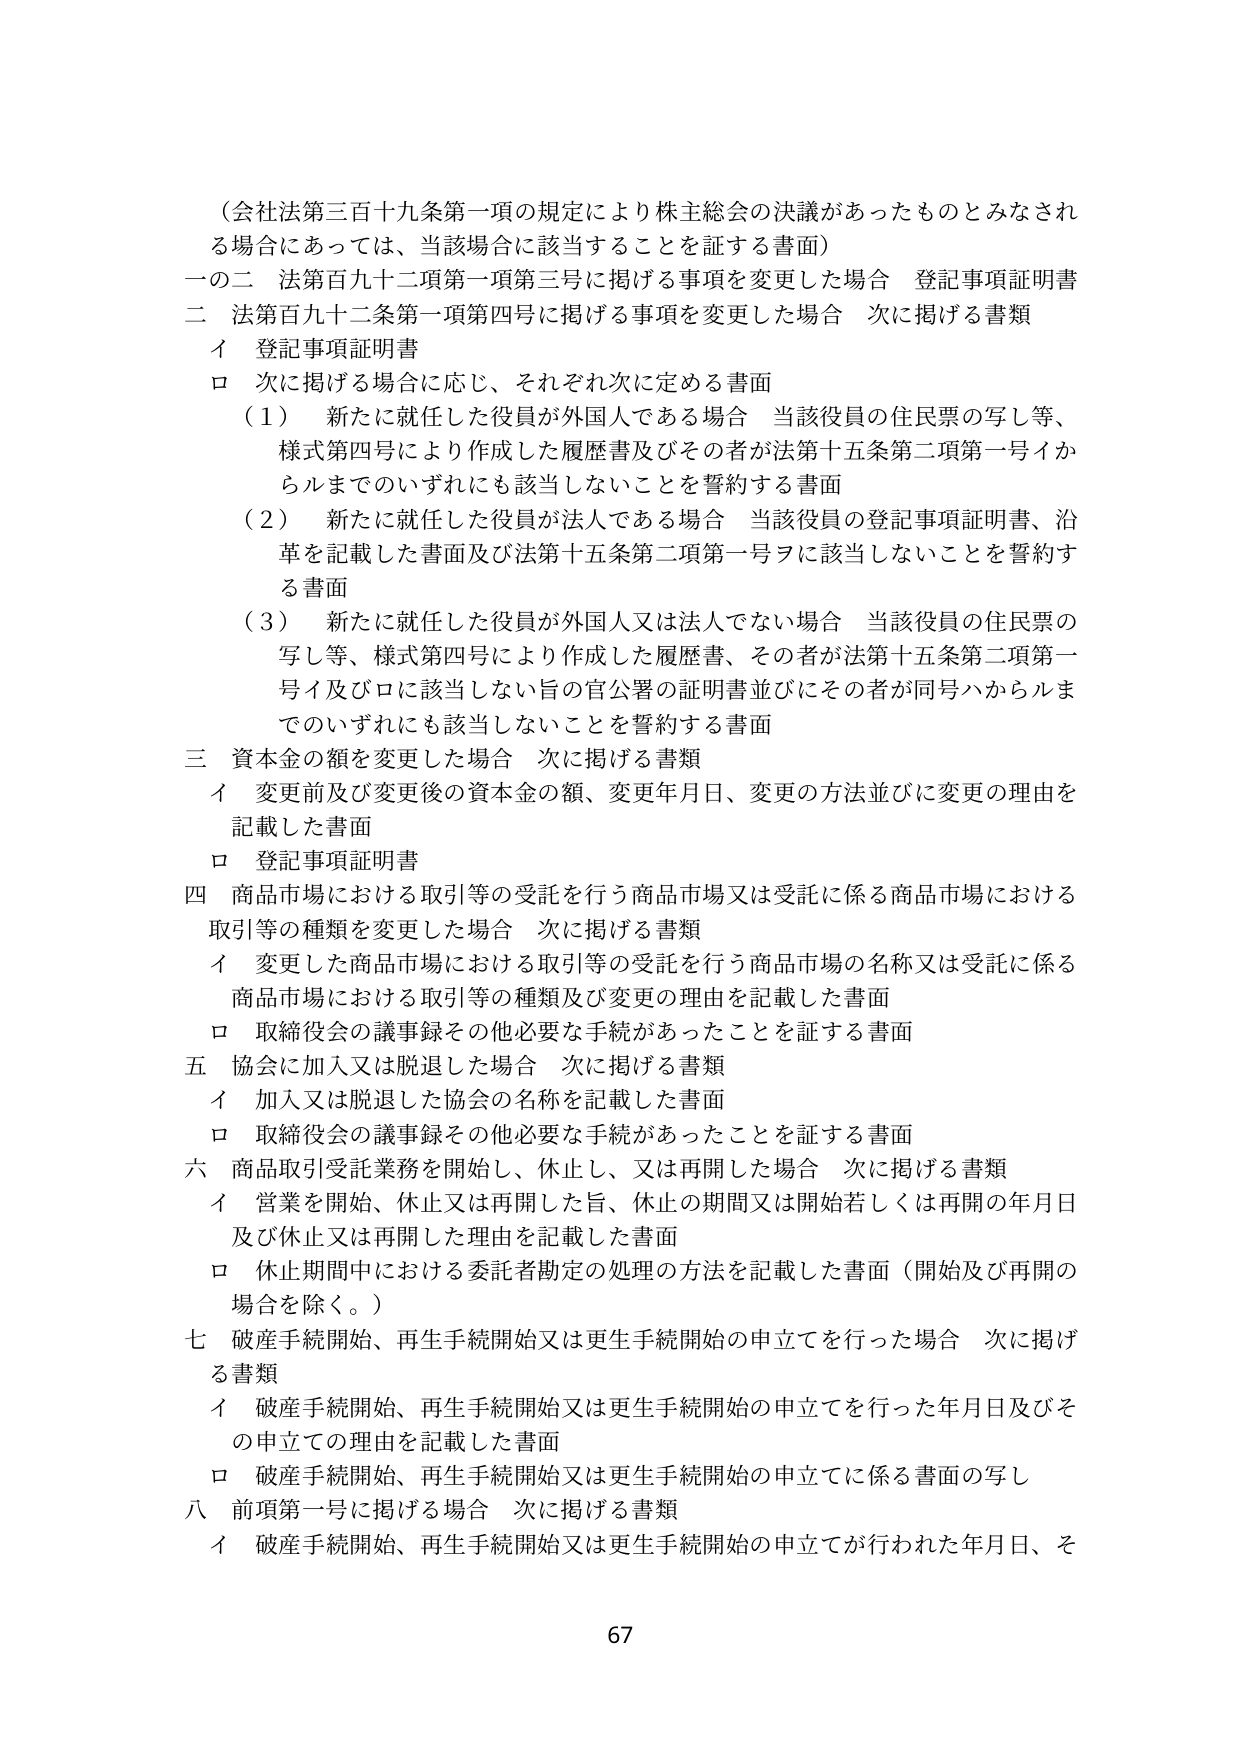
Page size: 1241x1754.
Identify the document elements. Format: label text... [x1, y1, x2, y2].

text 五 協会に加入又は脱退した場合 次に掲げる書類 [184, 1048, 1079, 1082]
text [207, 1526, 1079, 1560]
text ロ 取締役会の議事録その他必要な手続があったことを証する書面 [207, 1014, 1079, 1048]
text ロ 破産手続開始、再生手続開始又は更生手続開始の申立てに係る書面の写し [207, 1458, 1079, 1492]
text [184, 194, 1079, 262]
text （２） 新たに就任した役員が法人である場合 当該役員の登記事項証明書、沿革を記載した書面及び法第十五条第二項第一号ヲに該当しないことを誓約する書面 [230, 501, 1079, 604]
text イ 変更した商品市場における取引等の受託を行う商品市場の名称又は受託に係る商品市場における取引等の種類及び変更の理由を記載した書面 [207, 945, 1079, 1014]
text イ 営業を開始、休止又は再開した旨、休止の期間又は開始若しくは再開の年月日及び休止又は再開した理由を記載した書面 [207, 1184, 1079, 1253]
text ロ 取締役会の議事録その他必要な手続があったことを証する書面 [207, 1116, 1079, 1150]
text 七 破産手続開始、再生手続開始又は更生手続開始の申立てを行った場合 次に掲げる書類 [184, 1321, 1079, 1389]
text イ 変更前及び変更後の資本金の額、変更年月日、変更の方法並びに変更の理由を記載した書面 [207, 774, 1079, 843]
text 六 商品取引受託業務を開始し、休止し、又は再開した場合 次に掲げる書類 [184, 1150, 1079, 1184]
text ロ 休止期間中における委託者勘定の処理の方法を記載した書面（開始及び再開の場合を除く。） [207, 1253, 1079, 1321]
text 三 資本金の額を変更した場合 次に掲げる書類 [184, 740, 1079, 774]
text 二 法第百九十二条第一項第四号に掲げる事項を変更した場合 次に掲げる書類 [184, 296, 1079, 330]
text （１） 新たに就任した役員が外国人である場合 当該役員の住民票の写し等、様式第四号により作成した履歴書及びその者が法第十五条第二項第一号イからルまでのいずれにも該当しないことを誓約する書面 [230, 399, 1079, 501]
text 四 商品市場における取引等の受託を行う商品市場又は受託に係る商品市場における取引等の種類を変更した場合 次に掲げる書類 [184, 877, 1079, 945]
text 一の二 法第百九十二項第一項第三号に掲げる事項を変更した場合 登記事項証明書 [184, 262, 1079, 296]
text （３） 新たに就任した役員が外国人又は法人でない場合 当該役員の住民票の写し等、様式第四号により作成した履歴書、その者が法第十五条第二項第一号イ及びロに該当しない旨の官公署の証明書並びにその者が同号ハからルまでのいずれにも該当しないことを誓約する書面 [230, 604, 1079, 740]
text ロ 登記事項証明書 [207, 843, 1079, 877]
text イ 破産手続開始、再生手続開始又は更生手続開始の申立てを行った年月日及びその申立ての理由を記載した書面 [207, 1389, 1079, 1458]
text 八 前項第一号に掲げる場合 次に掲げる書類 [184, 1492, 1079, 1526]
text イ 登記事項証明書 [207, 330, 1079, 364]
text ロ 次に掲げる場合に応じ、それぞれ次に定める書面 [207, 364, 1079, 399]
text イ 加入又は脱退した協会の名称を記載した書面 [207, 1082, 1079, 1116]
